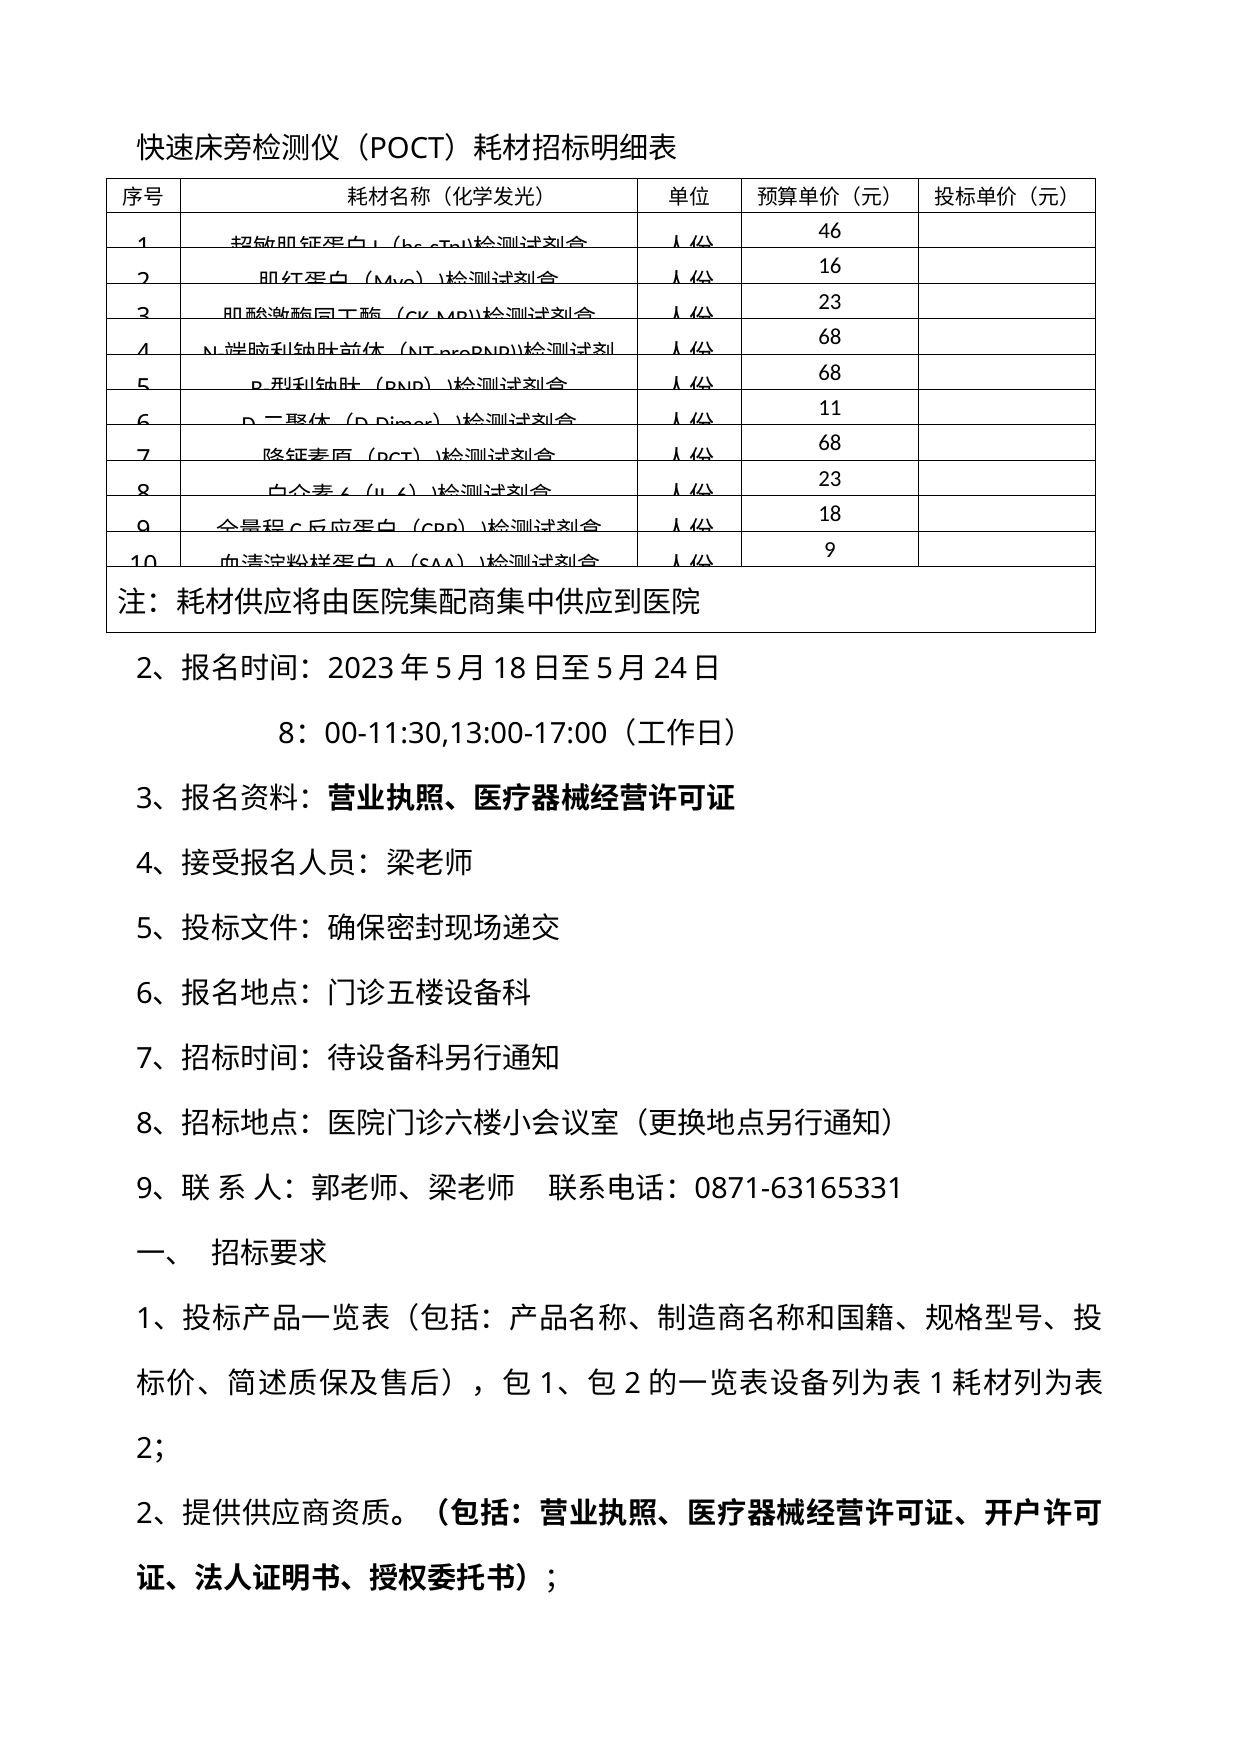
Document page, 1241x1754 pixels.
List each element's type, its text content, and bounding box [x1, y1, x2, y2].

table_cell [919, 461, 1095, 495]
table_cell 白介素6（IL-6）)检测试剂盒 [181, 461, 637, 495]
table_cell 注：耗材供应将由医院集配商集中供应到医院 [107, 567, 1095, 632]
table_cell 人份 [638, 532, 741, 566]
text 9、联 系 人：郭老师、梁老师 联系电话：0871-63165331 [136, 1153, 1104, 1218]
table_header 耗材名称（化学发光） [181, 179, 637, 212]
table_cell 肌红蛋白（Myo）)检测试剂盒 [181, 248, 637, 283]
table_cell [919, 319, 1095, 353]
table_cell [919, 496, 1095, 531]
text 7、招标时间：待设备科另行通知 [136, 1023, 1104, 1088]
table_cell 人份 [638, 284, 741, 318]
table_cell B-型利钠肽（BNP）)检测试剂盒 [181, 355, 637, 389]
table_cell [919, 425, 1095, 460]
list 招标要求 [136, 1218, 1104, 1283]
text 4、接受报名人员：梁老师 [136, 828, 1104, 893]
table_cell [919, 284, 1095, 318]
table_cell 人份 [638, 213, 741, 247]
text 2、提供供应商资质。（包括：营业执照、医疗器械经营许可证、开户许可证、法人证明书、授权委托书）； [136, 1478, 1104, 1608]
table_cell D-二聚体（D-Dimer）)检测试剂盒 [181, 390, 637, 424]
table_cell 23 [742, 284, 918, 318]
text 1、投标产品一览表（包括：产品名称、制造商名称和国籍、规格型号、投标价、简述质保及售后），包1、包2的一览表设备列为表1耗材列为表2； [136, 1283, 1104, 1478]
table_cell 血清淀粉样蛋白A（SAA）)检测试剂盒 [181, 532, 637, 566]
table_cell 9 [742, 532, 918, 566]
table_cell 全量程C反应蛋白（CRP）)检测试剂盒 [181, 496, 637, 531]
text 2、报名时间：2023年5月18日至5月24日 [136, 633, 1104, 698]
table_cell 68 [742, 319, 918, 353]
table_cell 8 [107, 461, 180, 495]
table_cell 人份 [638, 355, 741, 389]
text 3、报名资料：营业执照、医疗器械经营许可证 [136, 763, 1104, 828]
text 6、报名地点：门诊五楼设备科 [136, 958, 1104, 1023]
table_cell 7 [107, 425, 180, 460]
table_cell 3 [107, 284, 180, 318]
table_cell 11 [742, 390, 918, 424]
table_cell [919, 248, 1095, 283]
table_header 序号 [107, 179, 180, 212]
table_header 投标单价（元） [919, 179, 1095, 212]
table_cell 人份 [638, 425, 741, 460]
table_cell 10 [107, 532, 180, 566]
table_cell 68 [742, 355, 918, 389]
table_cell 人份 [638, 319, 741, 353]
table_cell 人份 [638, 248, 741, 283]
table_cell 9 [107, 496, 180, 531]
table_cell 46 [742, 213, 918, 247]
table_cell [919, 213, 1095, 247]
table_cell 肌酸激酶同工酶（CK-MB))检测试剂盒 [181, 284, 637, 318]
text 8、招标地点：医院门诊六楼小会议室（更换地点另行通知） [136, 1088, 1104, 1153]
table_cell 23 [742, 461, 918, 495]
table_cell 超敏肌钙蛋白I（hs-cTnI)检测试剂盒 [181, 213, 637, 247]
table_cell 人份 [638, 390, 741, 424]
table_cell [919, 532, 1095, 566]
table_cell [919, 355, 1095, 389]
table_cell 6 [107, 390, 180, 424]
text 8：00-11:30,13:00-17:00（工作日） [136, 698, 1104, 763]
table_cell 1 [107, 213, 180, 247]
table_cell [919, 390, 1095, 424]
table_cell 降钙素原（PCT）)检测试剂盒 [181, 425, 637, 460]
table_cell 68 [742, 425, 918, 460]
text 快速床旁检测仪（POCT）耗材招标明细表 [136, 113, 1104, 178]
table_cell 人份 [638, 496, 741, 531]
table_cell 4 [107, 319, 180, 353]
text 5、投标文件：确保密封现场递交 [136, 893, 1104, 958]
table_header 单位 [638, 179, 741, 212]
table_header 预算单价（元） [742, 179, 918, 212]
table_cell 5 [107, 355, 180, 389]
table_cell N-端脑利钠肽前体（NT-proBNP))检测试剂盒 [181, 319, 637, 353]
table_cell 2 [107, 248, 180, 283]
table_cell 16 [742, 248, 918, 283]
table_cell 18 [742, 496, 918, 531]
table_cell 人份 [638, 461, 741, 495]
